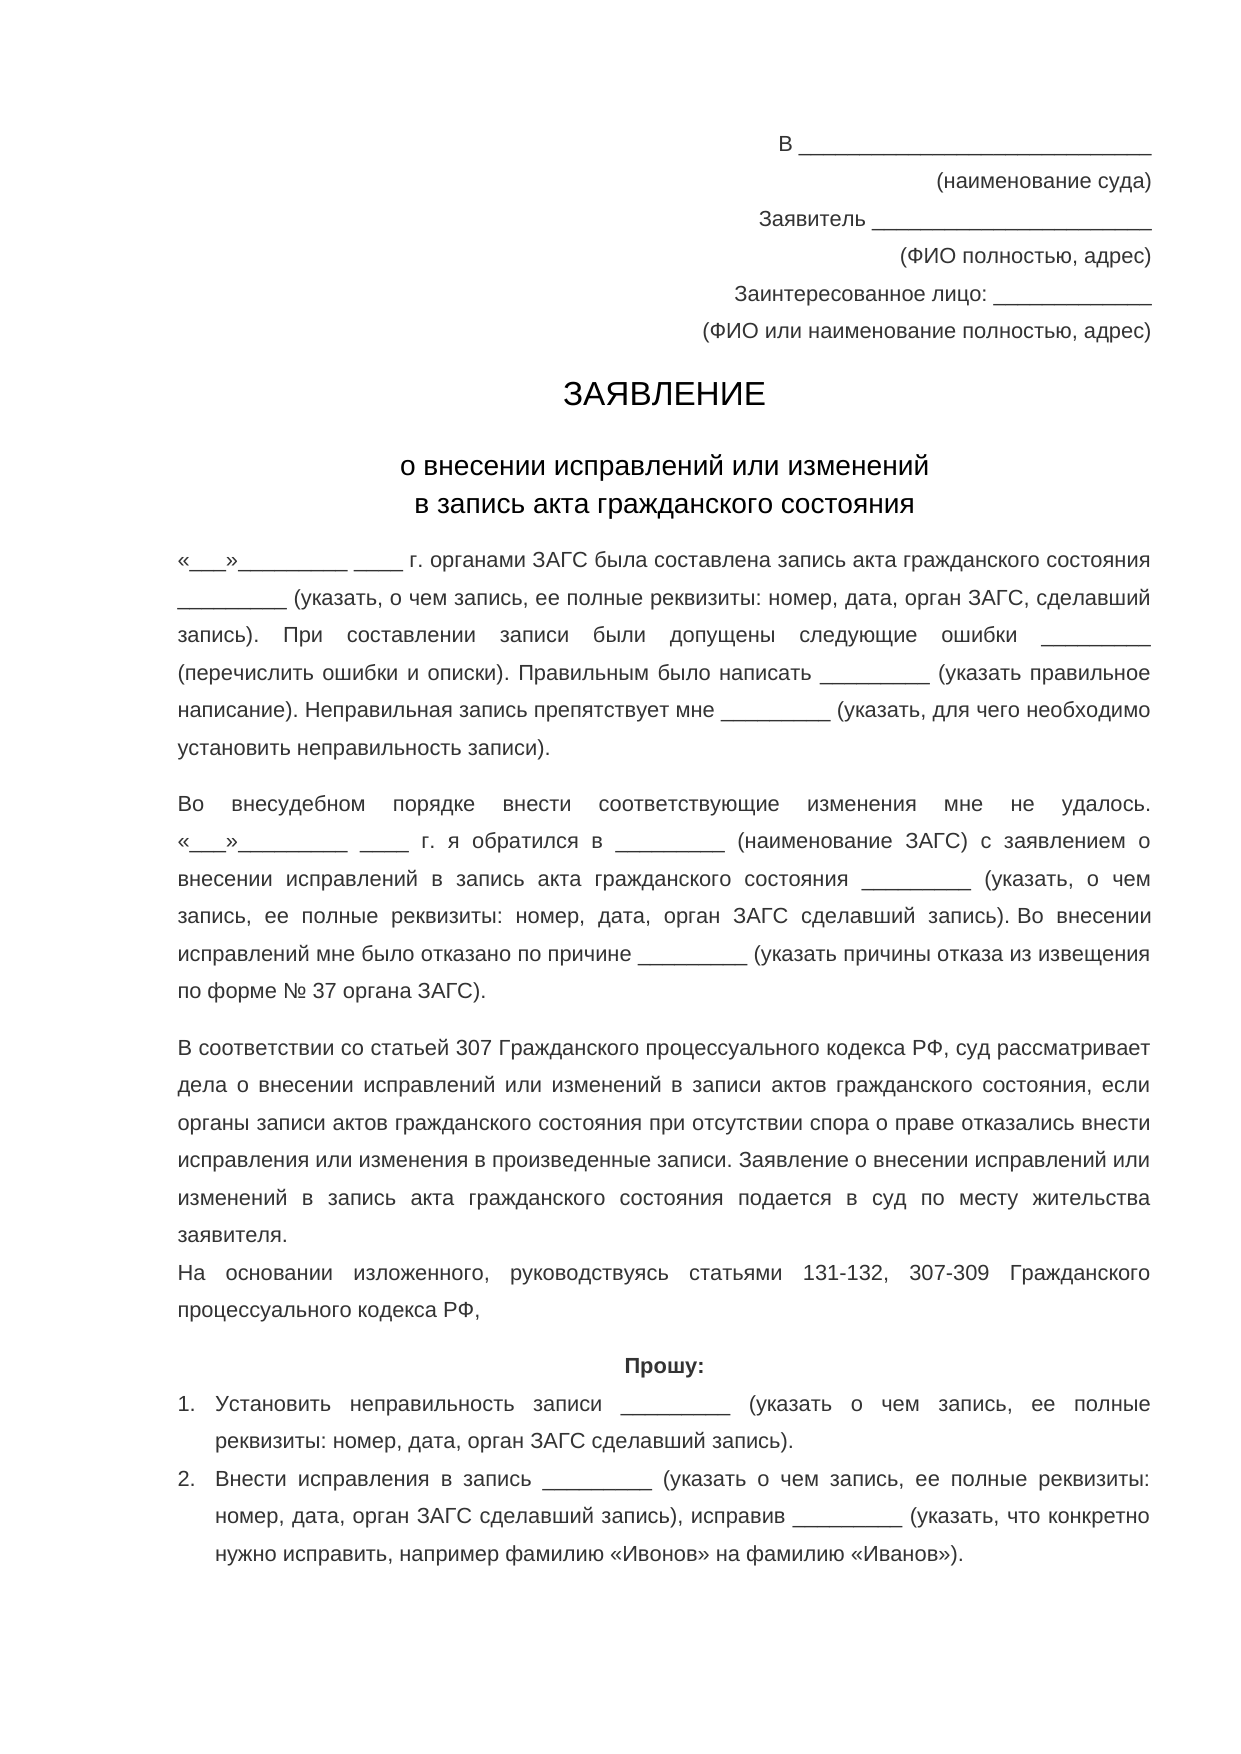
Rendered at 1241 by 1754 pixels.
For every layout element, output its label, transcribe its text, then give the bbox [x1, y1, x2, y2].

text В _____________________________ (наименование суда) Заявитель _______________________ (ФИО полностью, адрес) Заинтересованное лицо: _____________ (ФИО или наименование полностью, адрес) [177, 118, 1152, 343]
text ЗАЯВЛЕНИЕ [177, 374, 1152, 413]
text о внесении исправлений или изменений в запись акта гражданского состояния [177, 444, 1152, 519]
list Установить неправильность записи _________ (указать о чем запись, ее полные реквизиты: номер, дата, орган ЗАГС сделавший запись). [177, 1378, 1152, 1453]
text Прошу: [177, 1341, 1152, 1378]
text «___»_________ ____ г. органами ЗАГС была составлена запись акта гражданского состояния _________ (указать, о чем запись, ее полные реквизиты: номер, дата, орган ЗАГС, сделавший запись). При составлении записи были допущены следующие ошибки _________ (перечислить ошибки и описки). Правильным было написать _________ (указать правильное написание). Неправильная запись препятствует мне _________ (указать, для чего необходимо установить неправильность записи). [177, 535, 1152, 760]
list Внести исправления в запись _________ (указать о чем запись, ее полные реквизиты: номер, дата, орган ЗАГС сделавший запись), исправив _________ (указать, что конкретно нужно исправить, например фамилию «Ивонов» на фамилию «Иванов»). [177, 1453, 1152, 1566]
text В соответствии со статьей 307 Гражданского процессуального кодекса РФ, суд рассматривает дела о внесении исправлений или изменений в записи актов гражданского состояния, если органы записи актов гражданского состояния при отсутствии спора о праве отказались внести исправления или изменения в произведенные записи. Заявление о внесении исправлений или изменений в запись акта гражданского состояния подается в суд по месту жительства заявителя. На основании изложенного, руководствуясь статьями 131-132, 307-309 Гражданского процессуального кодекса РФ, [177, 1022, 1152, 1322]
text Во внесудебном порядке внести соответствующие изменения мне не удалось. «___»_________ ____ г. я обратился в _________ (наименование ЗАГС) с заявлением о внесении исправлений в запись акта гражданского состояния _________ (указать, о чем запись, ее полные реквизиты: номер, дата, орган ЗАГС сделавший запись). Во внесении исправлений мне было отказано по причине _________ (указать причины отказа из извещения по форме № 37 органа ЗАГС). [177, 778, 1152, 1003]
